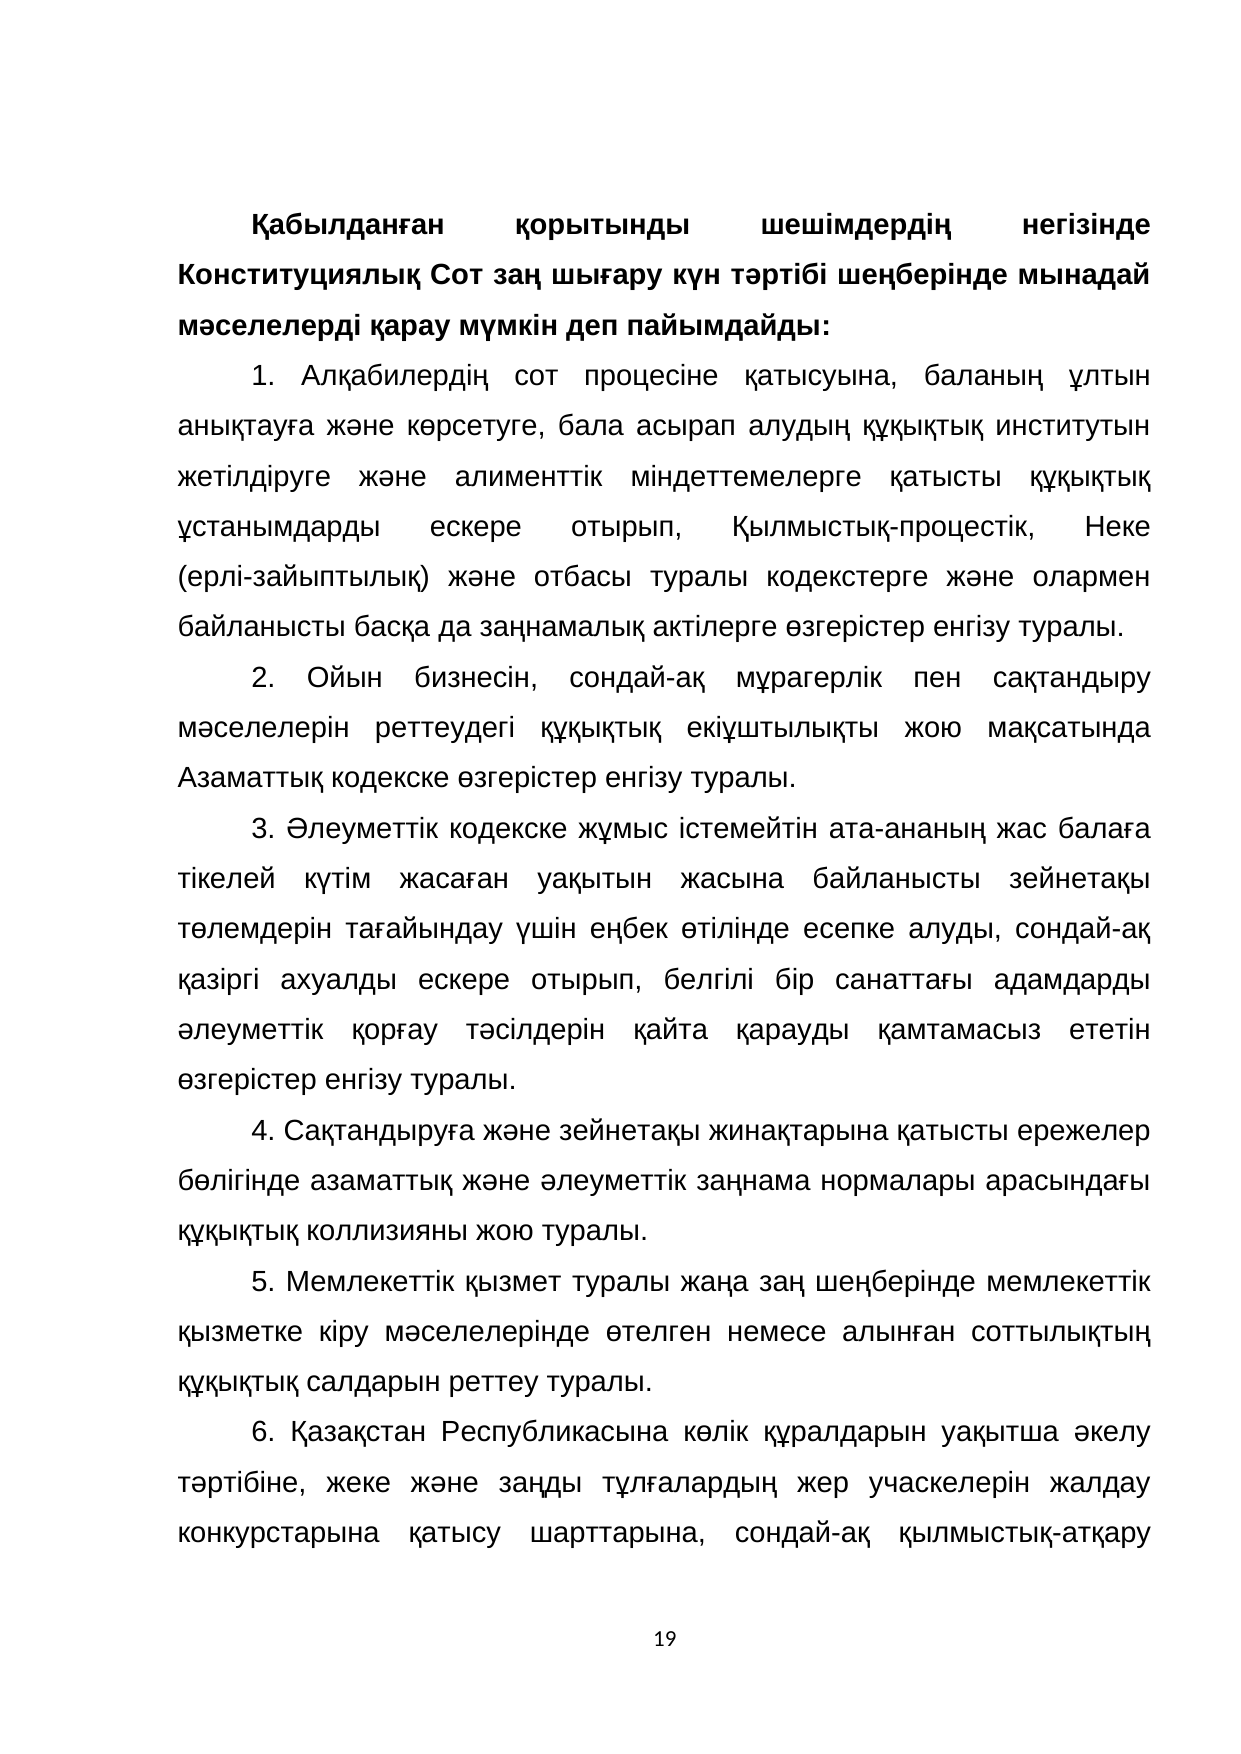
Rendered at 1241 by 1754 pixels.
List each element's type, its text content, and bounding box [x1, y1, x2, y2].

text 1. Алқабилердің сот процесіне қатысуына, баланың ұлтын анықтауға және көрсетуге, бала асырап алудың құқықтық институтын жетілдіруге және алименттік міндеттемелерге қатысты құқықтық ұстанымдарды ескере отырып, Қылмыстық-процестік, Неке (ерлі-зайыптылық) және отбасы туралы кодекстерге және олармен байланысты баcқа да заңнамалық актілерге өзгерістер енгізу туралы. [177, 358, 1152, 643]
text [177, 1414, 1152, 1611]
text 2. Ойын бизнесін, сондай-ақ мұрагерлік пен сақтандыру мәселелерін реттеудегі құқықтық екіұштылықты жою мақсатында Азаматтық кодекске өзгерістер енгізу туралы. [177, 660, 1152, 794]
text Қабылданған қорытынды шешімдердің негізінде Конституциялық Сот заң шығару күн тәртібі шеңберінде мынадай мәселелерді қарау мүмкін деп пайымдайды: [177, 207, 1152, 341]
text 5. Мемлекеттік қызмет туралы жаңа заң шеңберінде мемлекеттік қызметке кіру мәселелерінде өтелген немесе алынған соттылықтың құқықтық салдарын реттеу туралы. [177, 1263, 1152, 1398]
text 3. Әлеуметтік кодекске жұмыс істемейтін ата-ананың жас балаға тікелей күтім жасаған уақытын жасына байланысты зейнетақы төлемдерін тағайындау үшін еңбек өтілінде есепке алуды, сондай-ақ қазіргі ахуалды ескере отырып, белгілі бір санаттағы адамдарды әлеуметтік қорғау тәсілдерін қайта қарауды қамтамасыз ететін өзгерістер енгізу туралы. [177, 811, 1152, 1096]
text 4. Сақтандыруға және зейнетақы жинақтарына қатысты ережелер бөлігінде азаматтық және әлеуметтік заңнама нормалары арасындағы құқықтық коллизияны жою туралы. [177, 1113, 1152, 1247]
